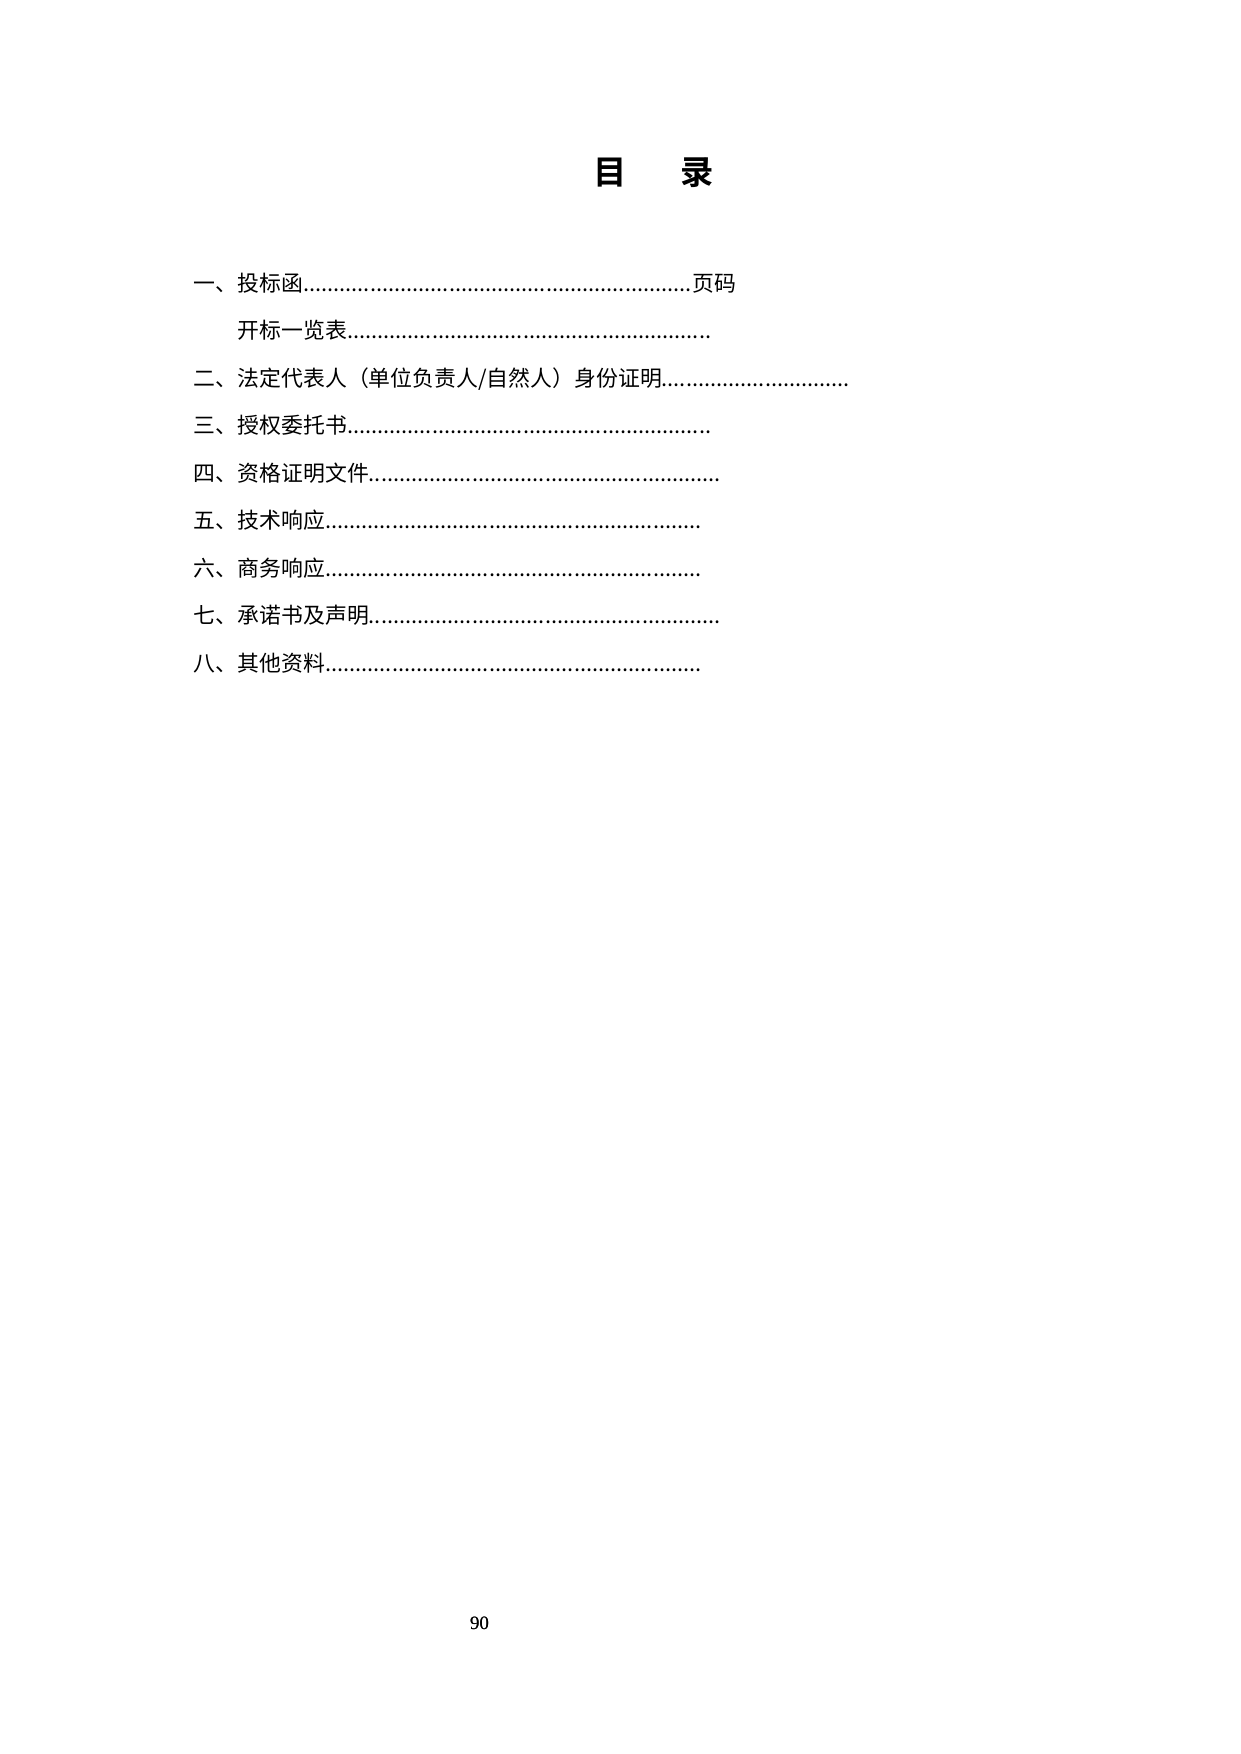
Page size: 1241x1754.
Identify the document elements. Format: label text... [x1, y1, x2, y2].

text 四、资格证明文件.......................................................... [150, 456, 1090, 487]
text 二、法定代表人（单位负责人/自然人）身份证明............................... [150, 361, 1090, 392]
list 一、投标函................................................................页码 [150, 266, 1090, 297]
text 五、技术响应.............................................................. [150, 503, 1090, 535]
text 八、其他资料.............................................................. [150, 646, 1090, 677]
text 六、商务响应.............................................................. [150, 551, 1090, 582]
text 目 录 [150, 146, 1090, 194]
text 七、承诺书及声明.......................................................... [150, 598, 1090, 630]
list 开标一览表............................................................ [150, 313, 1090, 345]
text 三、授权委托书............................................................ [150, 408, 1090, 440]
